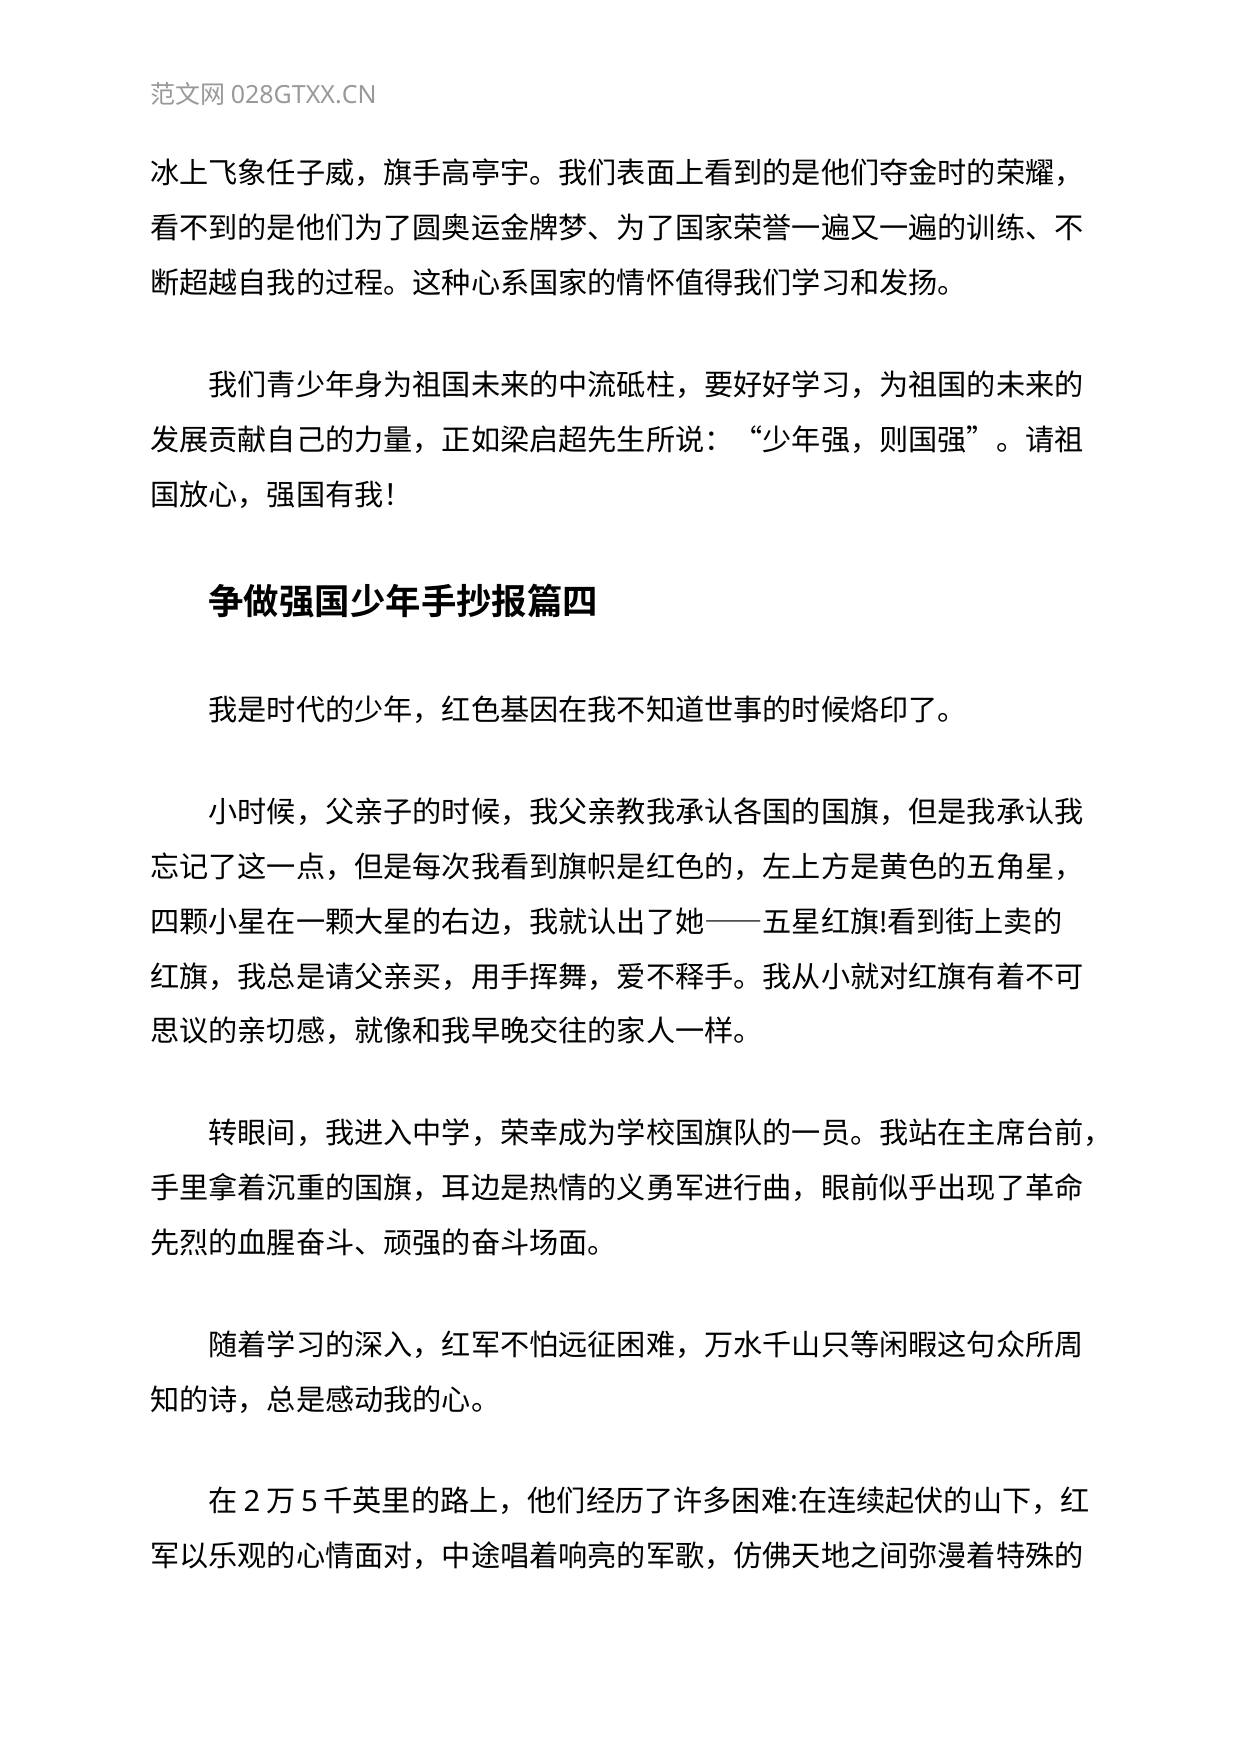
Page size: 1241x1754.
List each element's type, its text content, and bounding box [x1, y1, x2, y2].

text 小时候，父亲子的时候，我父亲教我承认各国的国旗，但是我承认我忘记了这一点，但是每次我看到旗帜是红色的，左上方是黄色的五角星，四颗小星在一颗大星的右边，我就认出了她——五星红旗!看到街上卖的红旗，我总是请父亲买，用手挥舞，爱不释手。我从小就对红旗有着不可思议的亲切感，就像和我早晚交往的家人一样。 [150, 788, 1090, 1050]
text 随着学习的深入，红军不怕远征困难，万水千山只等闲暇这句众所周知的诗，总是感动我的心。 [150, 1321, 1090, 1418]
text 争做强国少年手抄报篇四 [150, 573, 1090, 624]
text 我是时代的少年，红色基因在我不知道世事的时候烙印了。 [150, 687, 1090, 729]
text 转眼间，我进入中学，荣幸成为学校国旗队的一员。我站在主席台前，手里拿着沉重的国旗，耳边是热情的义勇军进行曲，眼前似乎出现了革命先烈的血腥奋斗、顽强的奋斗场面。 [150, 1110, 1090, 1262]
text 我们青少年身为祖国未来的中流砥柱，要好好学习，为祖国的未来的发展贡献自己的力量，正如梁启超先生所说：“少年强，则国强”。请祖国放心，强国有我！ [150, 362, 1090, 514]
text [150, 150, 1090, 302]
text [150, 1478, 1090, 1575]
